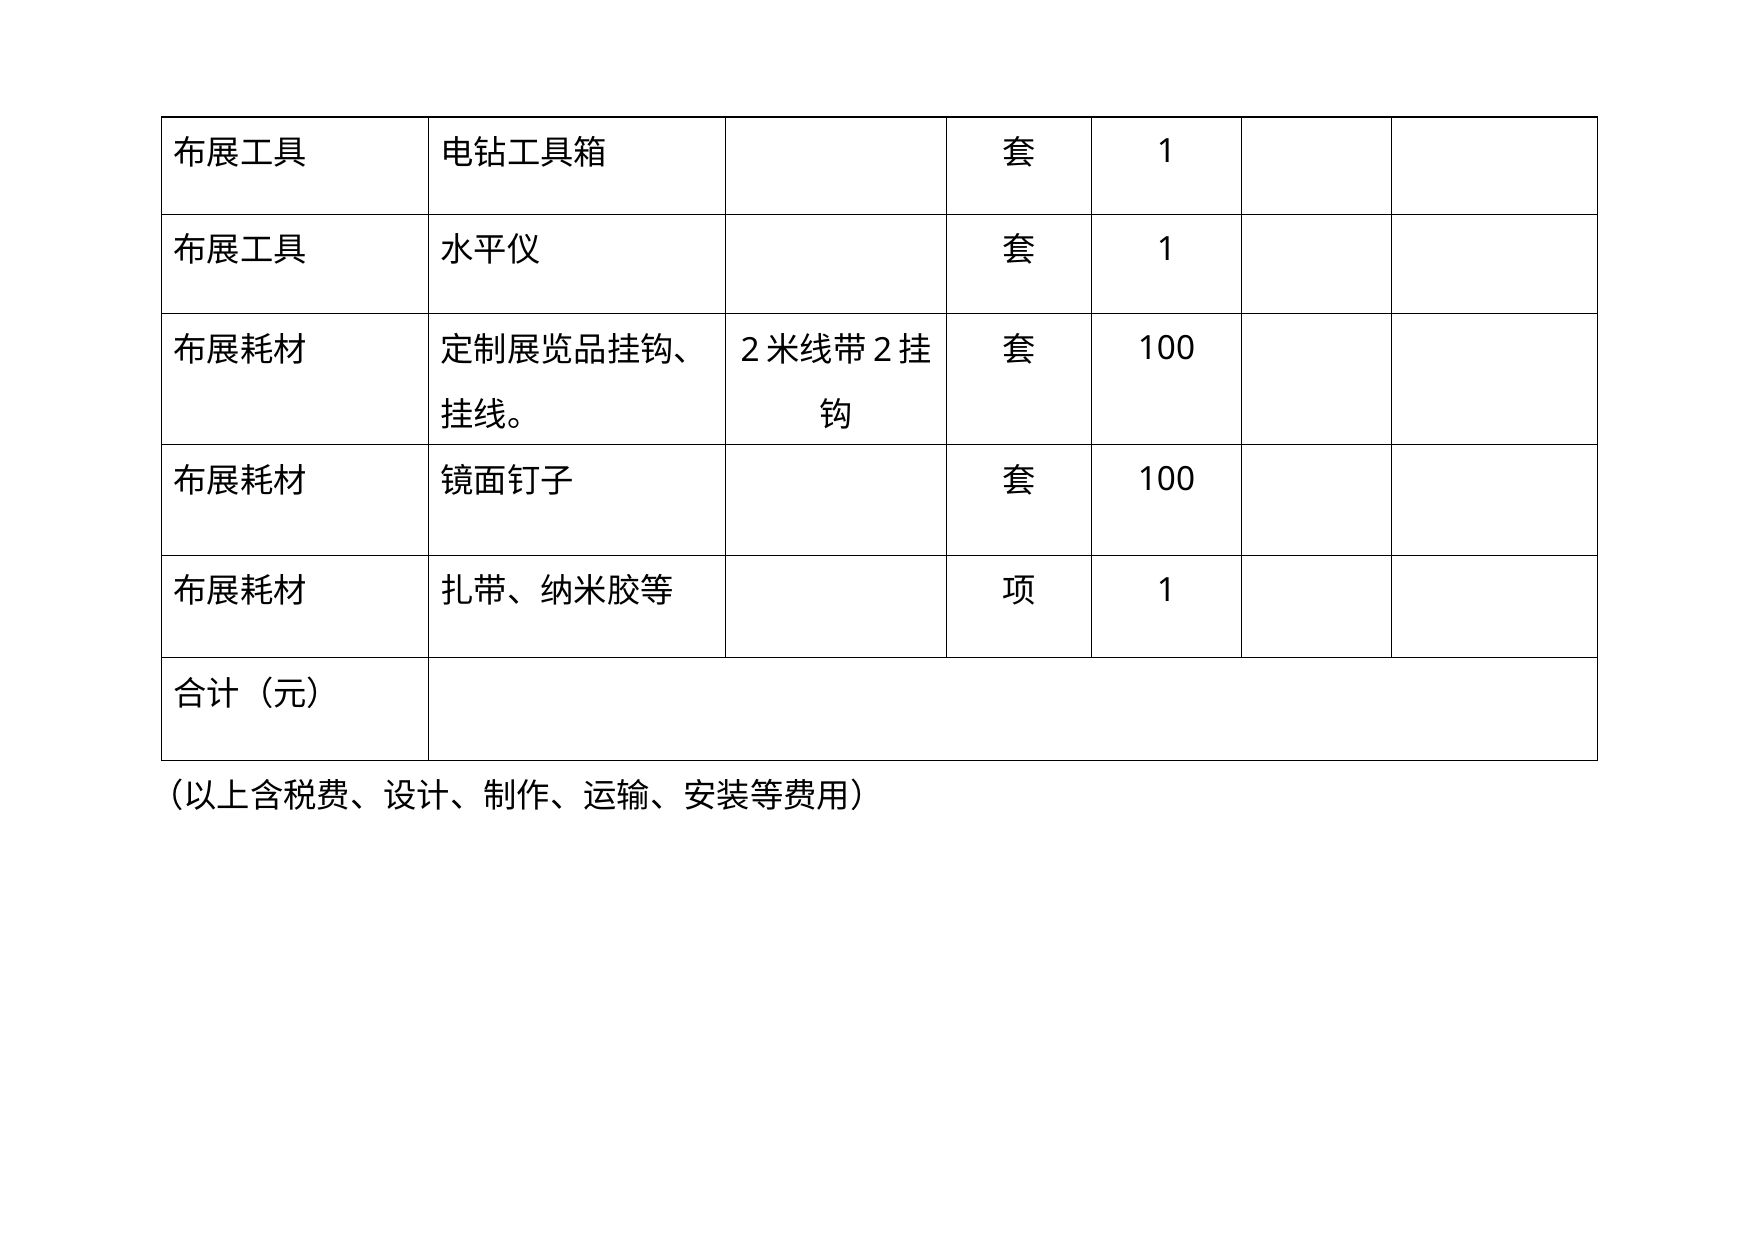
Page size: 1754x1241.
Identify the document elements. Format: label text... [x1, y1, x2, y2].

table_cell [1392, 118, 1597, 214]
table_cell 水平仪 [429, 215, 725, 313]
table_cell [1242, 215, 1391, 313]
table_cell 套 [947, 445, 1091, 554]
table_cell 电钻工具箱 [429, 118, 725, 214]
table_cell 布展耗材 [162, 556, 428, 657]
text （以上含税费、设计、制作、运输、安装等费用） [150, 761, 1604, 826]
table_cell 1 [1092, 118, 1241, 214]
table_cell [726, 445, 946, 554]
table_cell 镜面钉子 [429, 445, 725, 554]
table_cell [1392, 445, 1597, 554]
table_cell [1242, 445, 1391, 554]
table_cell [1392, 556, 1597, 657]
table_cell 定制展览品挂钩、挂线。 [429, 314, 725, 444]
table_cell 扎带、纳米胶等 [429, 556, 725, 657]
table_cell 100 [1092, 445, 1241, 554]
table_cell 布展耗材 [162, 445, 428, 554]
table_cell 套 [947, 314, 1091, 444]
table_cell 合计（元） [162, 658, 428, 760]
table_cell [1392, 215, 1597, 313]
table_cell 套 [947, 215, 1091, 313]
table_cell 布展耗材 [162, 314, 428, 444]
table_cell [726, 118, 946, 214]
table_cell 套 [947, 118, 1091, 214]
table_cell 布展工具 [162, 118, 428, 214]
table_cell 布展工具 [162, 215, 428, 313]
table_cell [1392, 314, 1597, 444]
table_cell [726, 556, 946, 657]
table_cell [726, 215, 946, 313]
table_cell [1242, 314, 1391, 444]
table_cell [1242, 556, 1391, 657]
table_cell 2米线带2挂钩 [726, 314, 946, 444]
table_cell 1 [1092, 215, 1241, 313]
table_cell 项 [947, 556, 1091, 657]
table_cell 1 [1092, 556, 1241, 657]
table_cell 100 [1092, 314, 1241, 444]
table_cell [429, 658, 1597, 760]
table_cell [1242, 118, 1391, 214]
